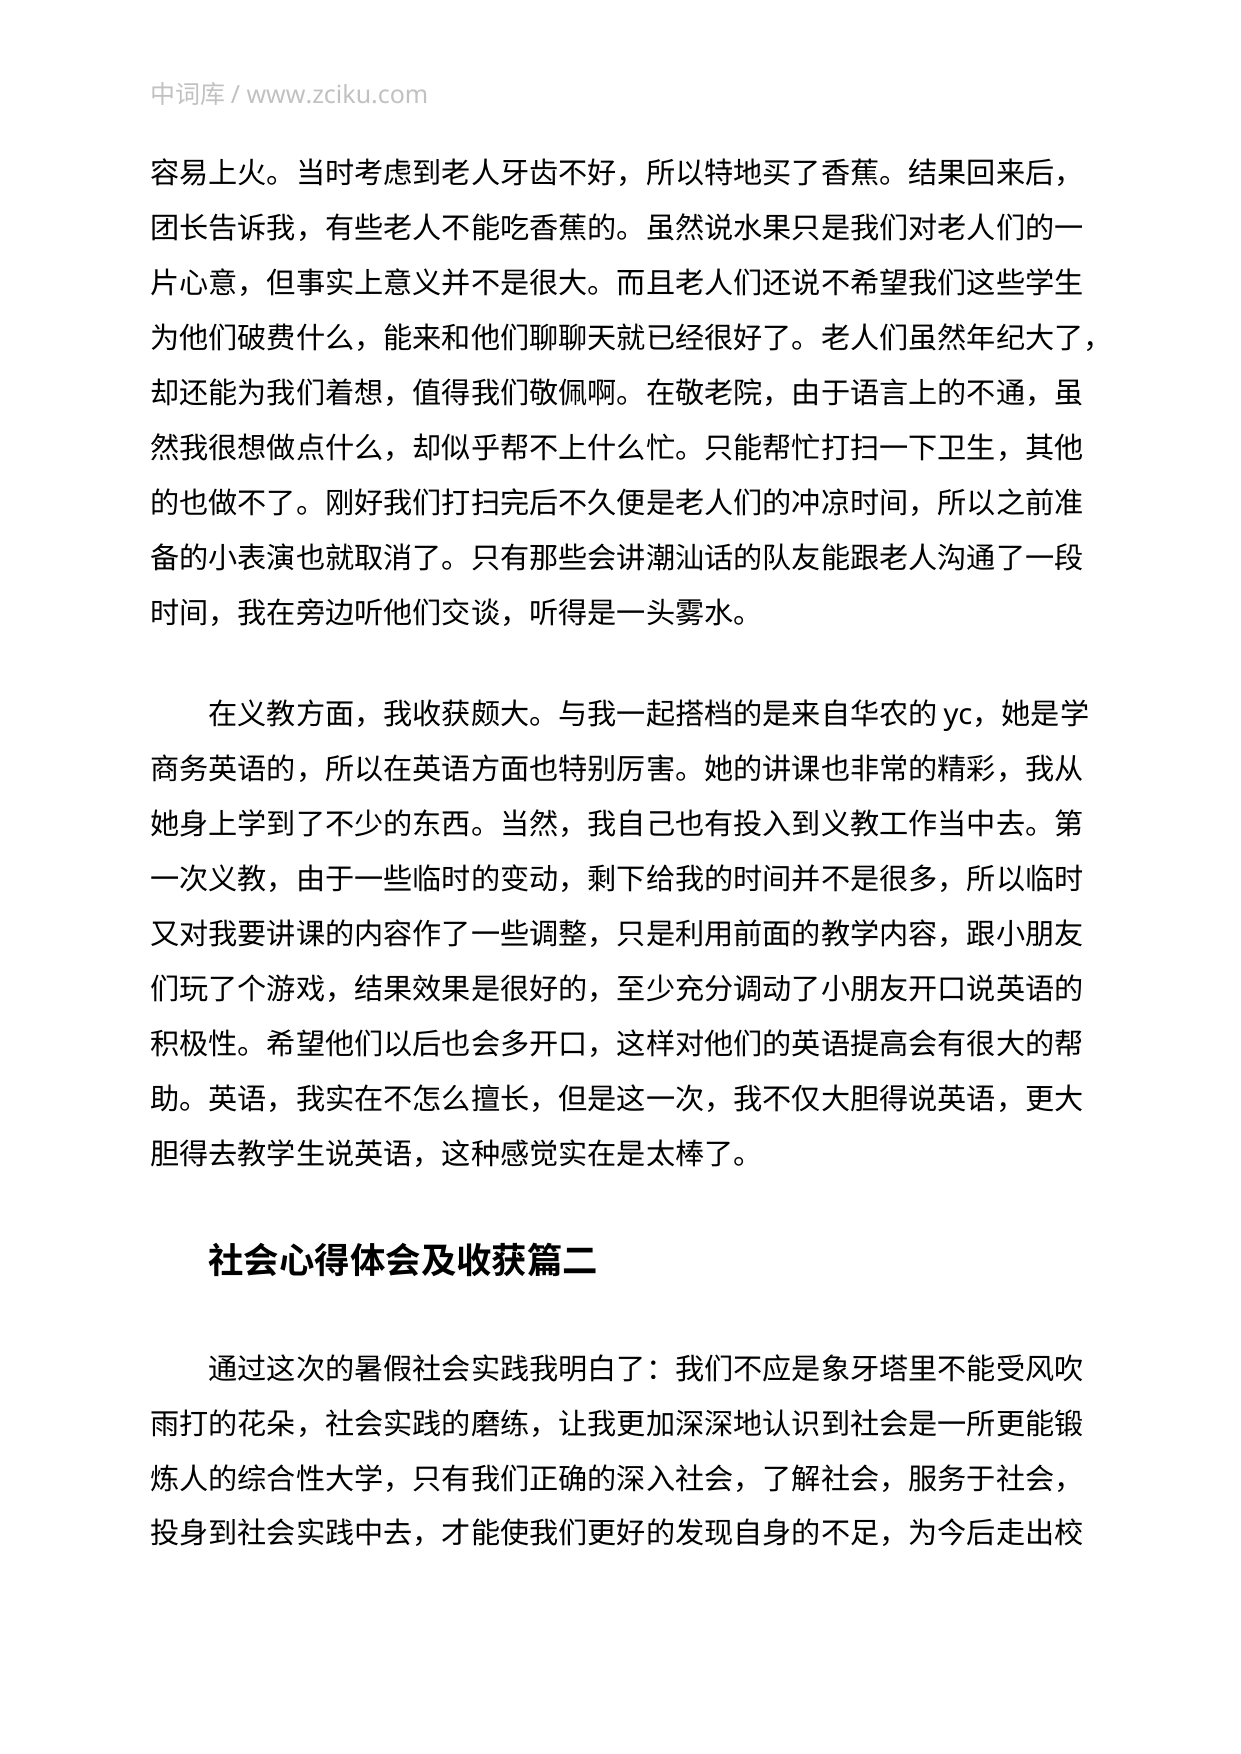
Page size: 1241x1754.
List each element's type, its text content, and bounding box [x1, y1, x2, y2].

text 在义教方面，我收获颇大。与我一起搭档的是来自华农的yc，她是学商务英语的，所以在英语方面也特别厉害。她的讲课也非常的精彩，我从她身上学到了不少的东西。当然，我自己也有投入到义教工作当中去。第一次义教，由于一些临时的变动，剩下给我的时间并不是很多，所以临时又对我要讲课的内容作了一些调整，只是利用前面的教学内容，跟小朋友们玩了个游戏，结果效果是很好的，至少充分调动了小朋友开口说英语的积极性。希望他们以后也会多开口，这样对他们的英语提高会有很大的帮助。英语，我实在不怎么擅长，但是这一次，我不仅大胆得说英语，更大胆得去教学生说英语，这种感觉实在是太棒了。 [150, 691, 1090, 1172]
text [150, 1345, 1090, 1552]
text 社会心得体会及收获篇二 [150, 1232, 1090, 1283]
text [150, 150, 1090, 631]
